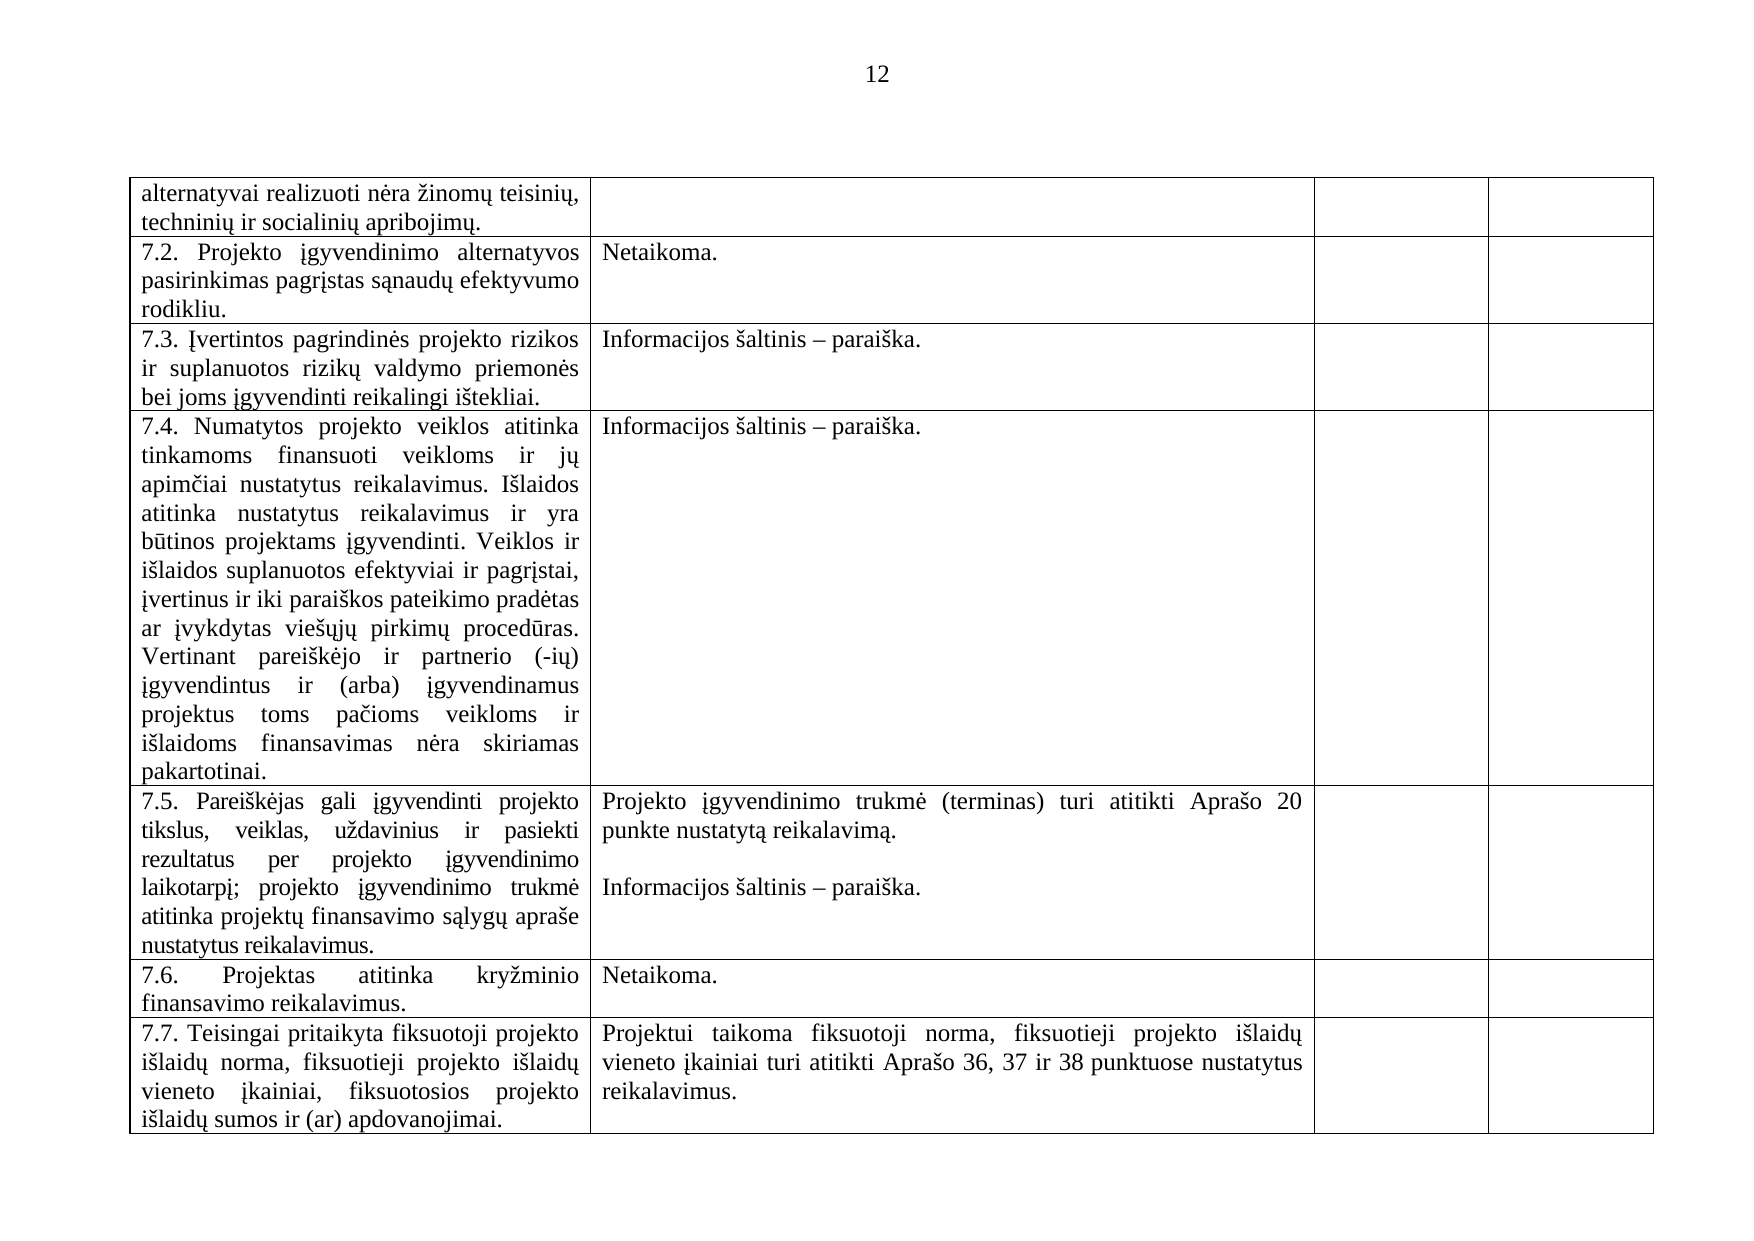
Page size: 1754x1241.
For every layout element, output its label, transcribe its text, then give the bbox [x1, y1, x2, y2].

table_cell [131, 1018, 590, 1133]
table_cell 7.5. Pareiškėjas gali įgyvendinti projekto tikslus, veiklas, uždavinius ir pasiekti rezultatus per projekto įgyvendinimo laikotarpį; projekto įgyvendinimo trukmė atitinka projektų finansavimo sąlygų apraše nustatytus reikalavimus. [131, 786, 590, 959]
table_cell Netaikoma. [591, 237, 1314, 323]
table_cell [1315, 786, 1488, 959]
table_cell [1315, 411, 1488, 785]
table_cell 7.2. Projekto įgyvendinimo alternatyvos pasirinkimas pagrįstas sąnaudų efektyvumo rodikliu. [131, 237, 590, 323]
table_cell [131, 178, 590, 236]
table_cell 7.3. Įvertintos pagrindinės projekto rizikos ir suplanuotos rizikų valdymo priemonės bei joms įgyvendinti reikalingi ištekliai. [131, 324, 590, 410]
table_cell [1489, 786, 1653, 959]
table_cell Informacijos šaltinis – paraiška. [591, 411, 1314, 785]
table_cell [1489, 324, 1653, 410]
table_cell [1489, 1018, 1653, 1133]
table_cell [1315, 324, 1488, 410]
table_cell [1315, 178, 1488, 236]
table_cell [1489, 411, 1653, 785]
table_cell 7.6. Projektas atitinka kryžminio finansavimo reikalavimus. [131, 960, 590, 1017]
table_cell [1489, 960, 1653, 1017]
table_cell [1315, 237, 1488, 323]
table_cell Projekto įgyvendinimo trukmė (terminas) turi atitikti Aprašo 20 punkte nustatytą reikalavimą. Informacijos šaltinis – paraiška. [591, 786, 1314, 959]
table_cell [1315, 960, 1488, 1017]
table_cell 7.4. Numatytos projekto veiklos atitinka tinkamoms finansuoti veikloms ir jų apimčiai nustatytus reikalavimus. Išlaidos atitinka nustatytus reikalavimus ir yra būtinos projektams įgyvendinti. Veiklos ir išlaidos suplanuotos efektyviai ir pagrįstai, įvertinus ir iki paraiškos pateikimo pradėtas ar įvykdytas viešųjų pirkimų procedūras. Vertinant pareiškėjo ir partnerio (-ių) įgyvendintus ir (arba) įgyvendinamus projektus toms pačioms veikloms ir išlaidoms finansavimas nėra skiriamas pakartotinai. [131, 411, 590, 785]
table_cell Informacijos šaltinis – paraiška. [591, 324, 1314, 410]
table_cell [591, 1018, 1314, 1133]
table_cell [1489, 178, 1653, 236]
table_cell [1315, 1018, 1488, 1133]
table_cell [591, 178, 1314, 236]
table_cell Netaikoma. [591, 960, 1314, 1017]
table_cell [1489, 237, 1653, 323]
